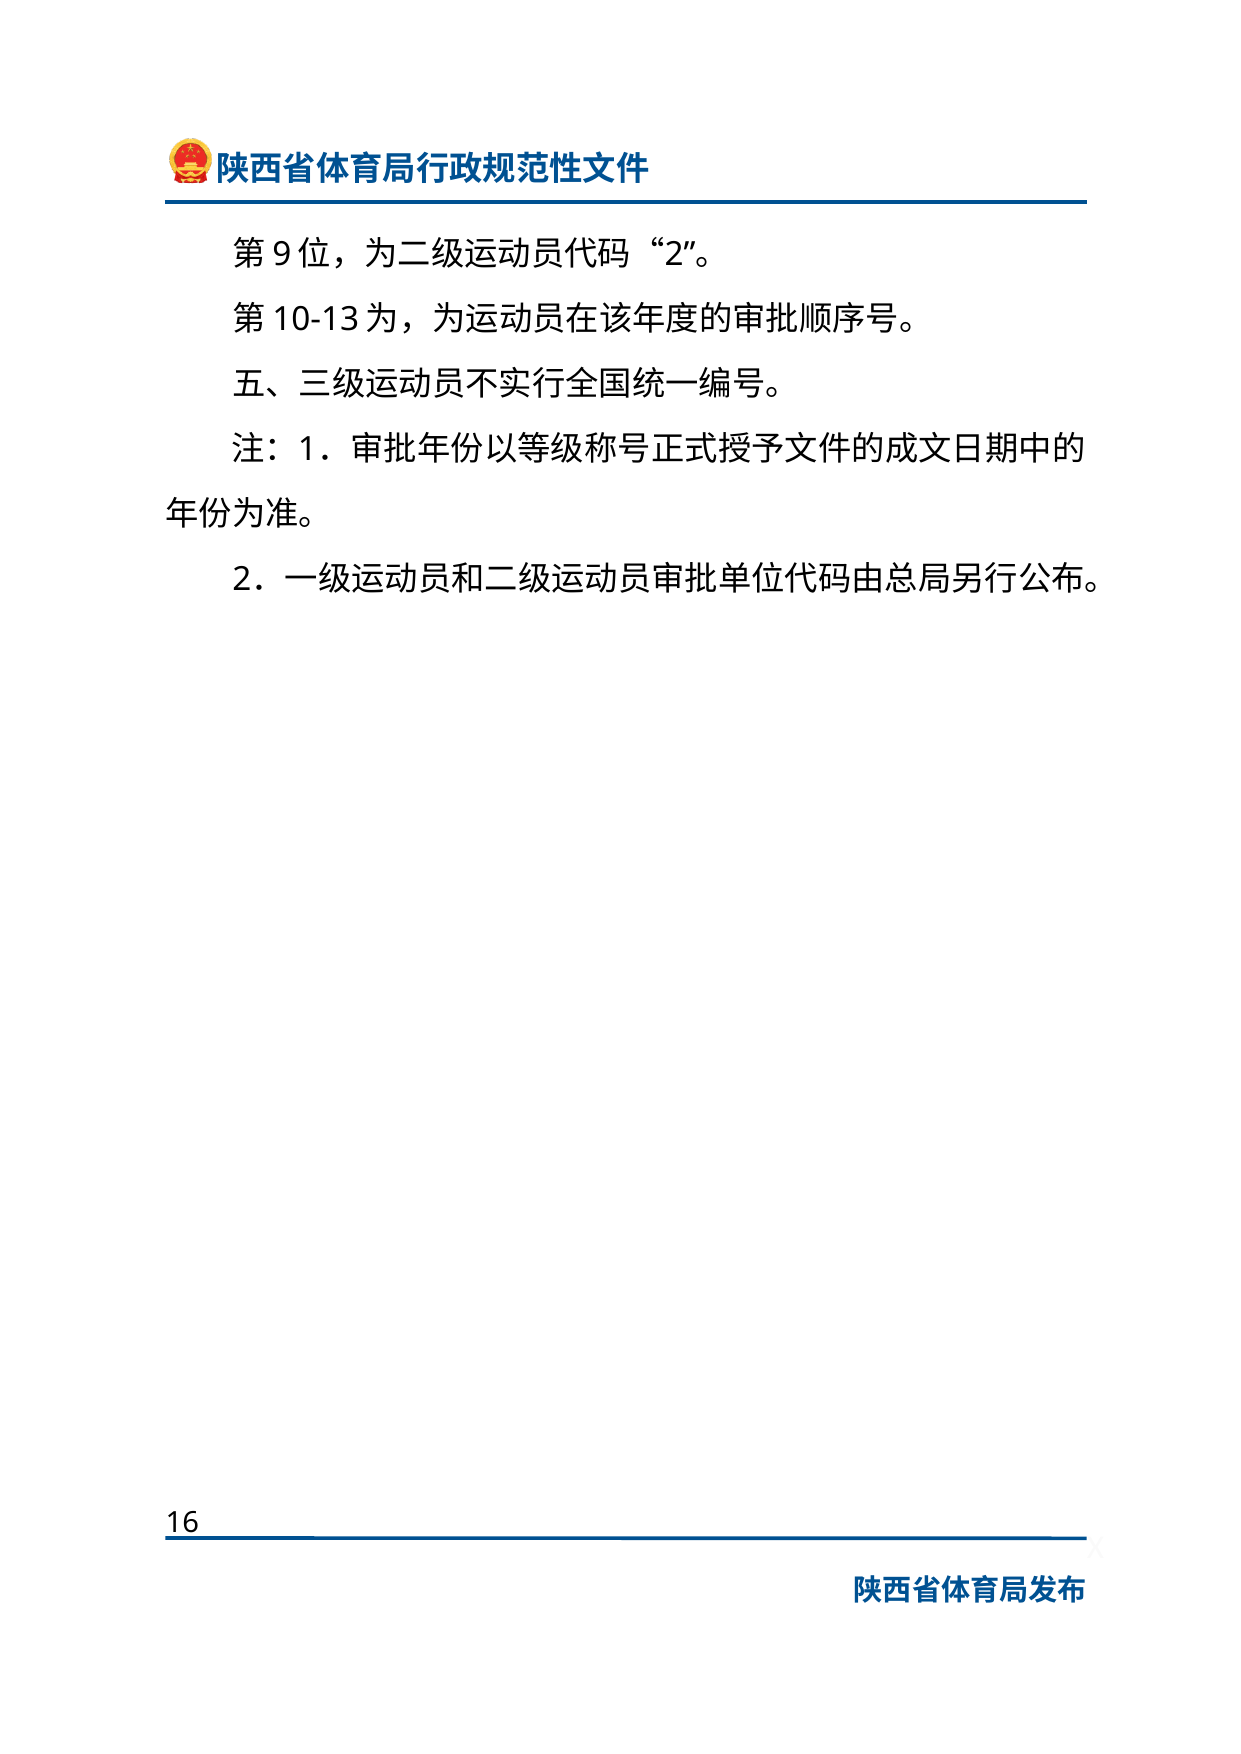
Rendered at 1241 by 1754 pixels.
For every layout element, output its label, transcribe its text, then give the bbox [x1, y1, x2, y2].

text 注：1．审批年份以等级称号正式授予文件的成文日期中的年份为准。 [165, 414, 1087, 544]
text 第9位，为二级运动员代码“2”。 [165, 219, 1087, 284]
picture [165, 136, 216, 187]
text 2．一级运动员和二级运动员审批单位代码由总局另行公布。 [165, 544, 1087, 609]
text 五、三级运动员不实行全国统一编号。 [165, 349, 1087, 414]
text 第10-13为，为运动员在该年度的审批顺序号。 [165, 284, 1087, 349]
